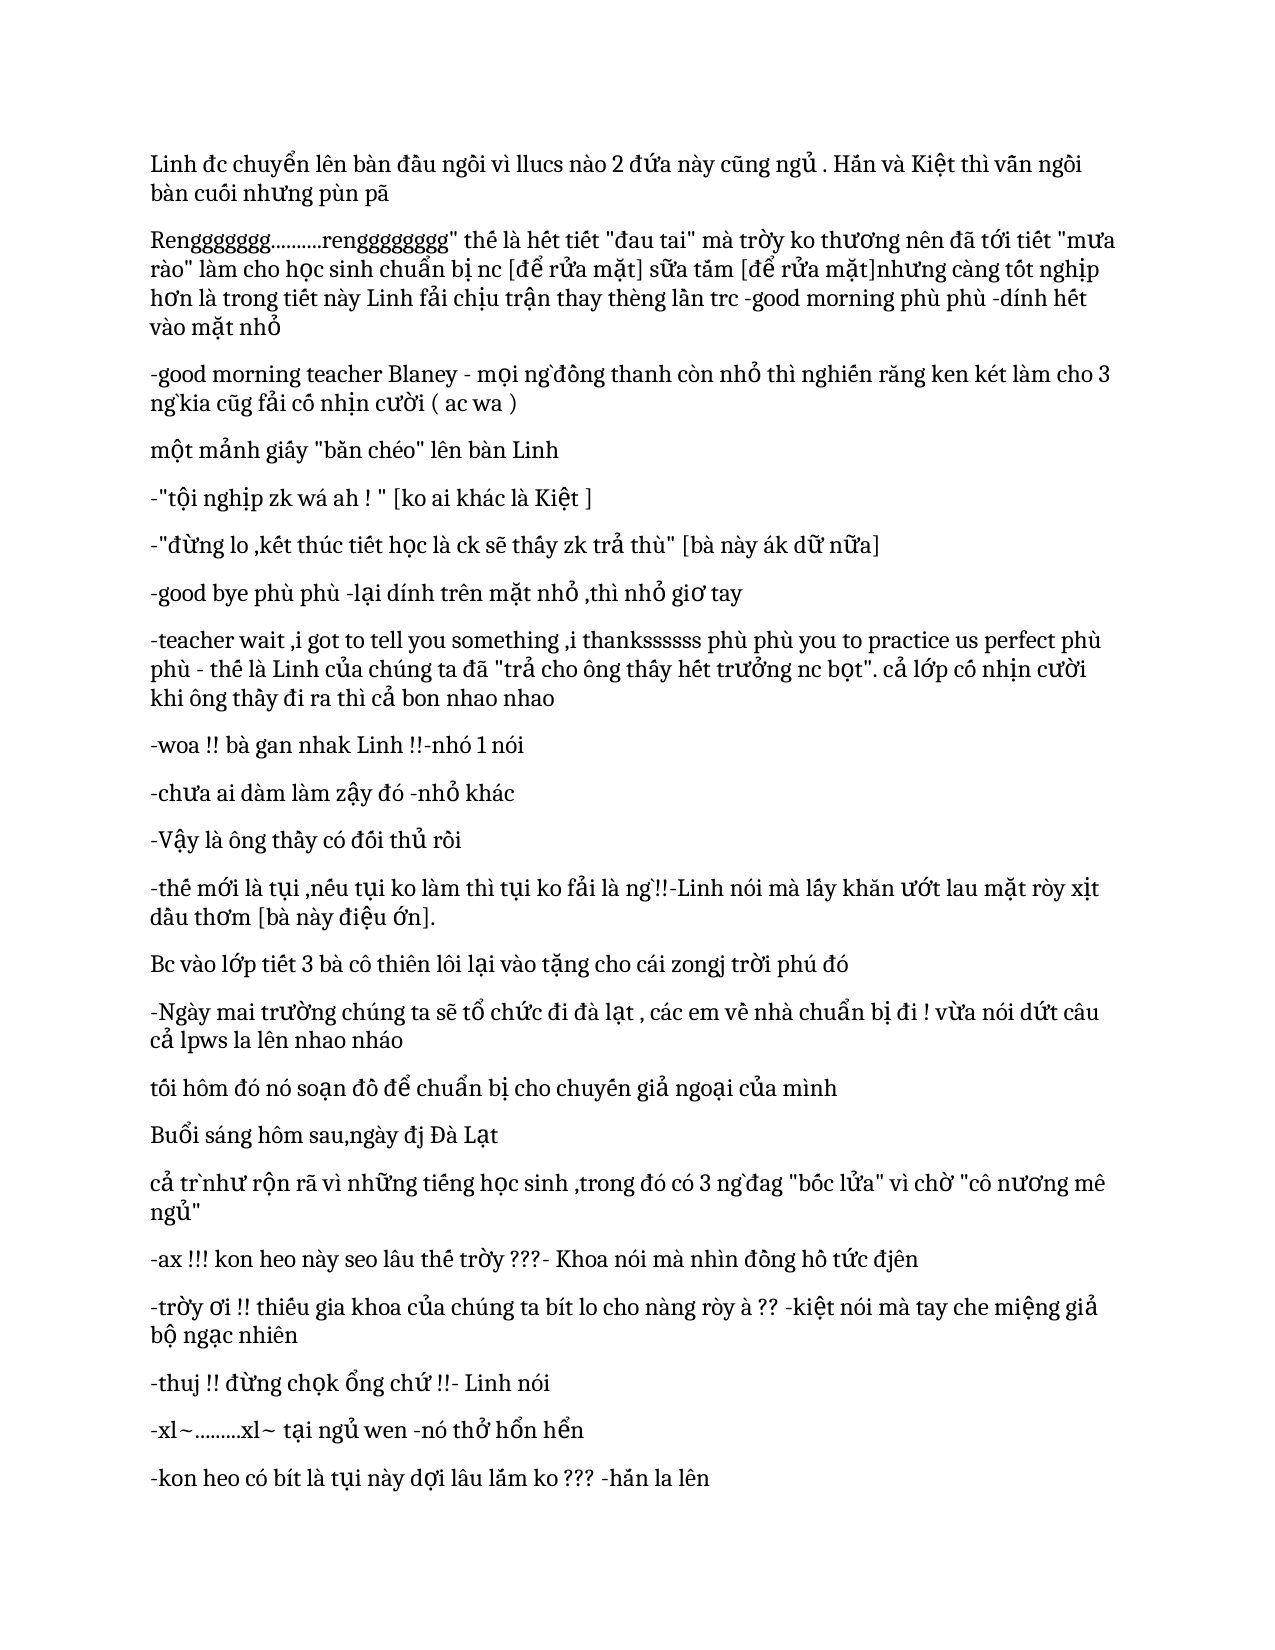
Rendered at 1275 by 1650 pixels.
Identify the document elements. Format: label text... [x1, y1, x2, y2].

text -chưa ai dàm làm zậy đó -nhỏ khác [150, 779, 1125, 807]
text -thế mới là tụi ,nếu tụi ko làm thì tụi ko fải là ng`!!-Linh nói mà lấy khăn ướt lau mặt ròy xịt dầu thơm [bà này điệu ớn]. [150, 874, 1125, 931]
text -Ngày mai trường chúng ta sẽ tổ chức đi đà lạt , các em về nhà chuẩn bị đi ! vừa nói dứt câu cả lpws la lên nhao nháo [150, 997, 1125, 1055]
text -Vậy là ông thầy có đối thủ rồi [150, 826, 1125, 855]
text Buổi sáng hôm sau,ngày đj Đà Lạt [150, 1121, 1125, 1150]
text -trờy ơi !! thiếu gia khoa của chúng ta bít lo cho nàng ròy à ?? -kiệt nói mà tay che miệng giả bộ ngạc nhiên [150, 1292, 1125, 1350]
text cả tr`như rộn rã vì những tiếng học sinh ,trong đó có 3 ng`đag "bốc lửa" vì chờ "cô nương mê ngủ" [150, 1169, 1125, 1226]
text tối hôm đó nó soạn đồ để chuẩn bị cho chuyến giả ngoại của mình [150, 1074, 1125, 1102]
text Bc vào lớp tiết 3 bà cô thiên lôi lại vào tặng cho cái zongj trời phú đó [150, 950, 1125, 979]
text -kon heo có bít là tụi này dợi lâu lắm ko ??? -hắn la lên [150, 1464, 1125, 1492]
text -ax !!! kon heo này seo lâu thế trờy ???- Khoa nói mà nhìn đồng hồ tức đjên [150, 1245, 1125, 1274]
text -good morning teacher Blaney - mọi ng`đồng thanh còn nhỏ thì nghiến răng ken két làm cho 3 ng`kia cũg fải cố nhịn cười ( ac wa ) [150, 360, 1125, 417]
text -"đừng lo ,kết thúc tiết học là ck sẽ thấy zk trả thù" [bà này ák dữ nữa] [150, 531, 1125, 560]
text -good bye phù phù -lại dính trên mặt nhỏ ,thì nhỏ giơ tay [150, 579, 1125, 607]
text -woa !! bà gan nhak Linh !!-nhó 1 nói [150, 731, 1125, 760]
text -thuj !! đừng chọk ổng chứ !!- Linh nói [150, 1369, 1125, 1397]
text một mảnh giấy "bằn chéo" lên bàn Linh [150, 436, 1125, 465]
text -xl~.........xl~ tại ngủ wen -nó thở hổn hển [150, 1416, 1125, 1445]
text Renggggggg..........rengggggggg" thế là hết tiết "đau tai" mà trờy ko thương nên đã tới tiết "mưa rào" làm cho học sinh chuẩn bị nc [để rửa mặt] sữa tắm [để rửa mặt]nhưng càng tốt nghịp hơn là trong tiết này Linh fải chịu trận thay thèng lần trc -good morning phù phù -dính hết vào mặt nhỏ [150, 226, 1125, 341]
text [150, 150, 1125, 207]
text -teacher wait ,i got to tell you something ,i thankssssss phù phù you to practice us perfect phù phù - thế là Linh của chúng ta đã "trả cho ông thấy hết trưởng nc bọt". cả lớp cố nhịn cười khi ông thầy đi ra thì cả bon nhao nhao [150, 626, 1125, 712]
text -"tội nghịp zk wá ah ! " [ko ai khác là Kiệt ] [150, 484, 1125, 512]
